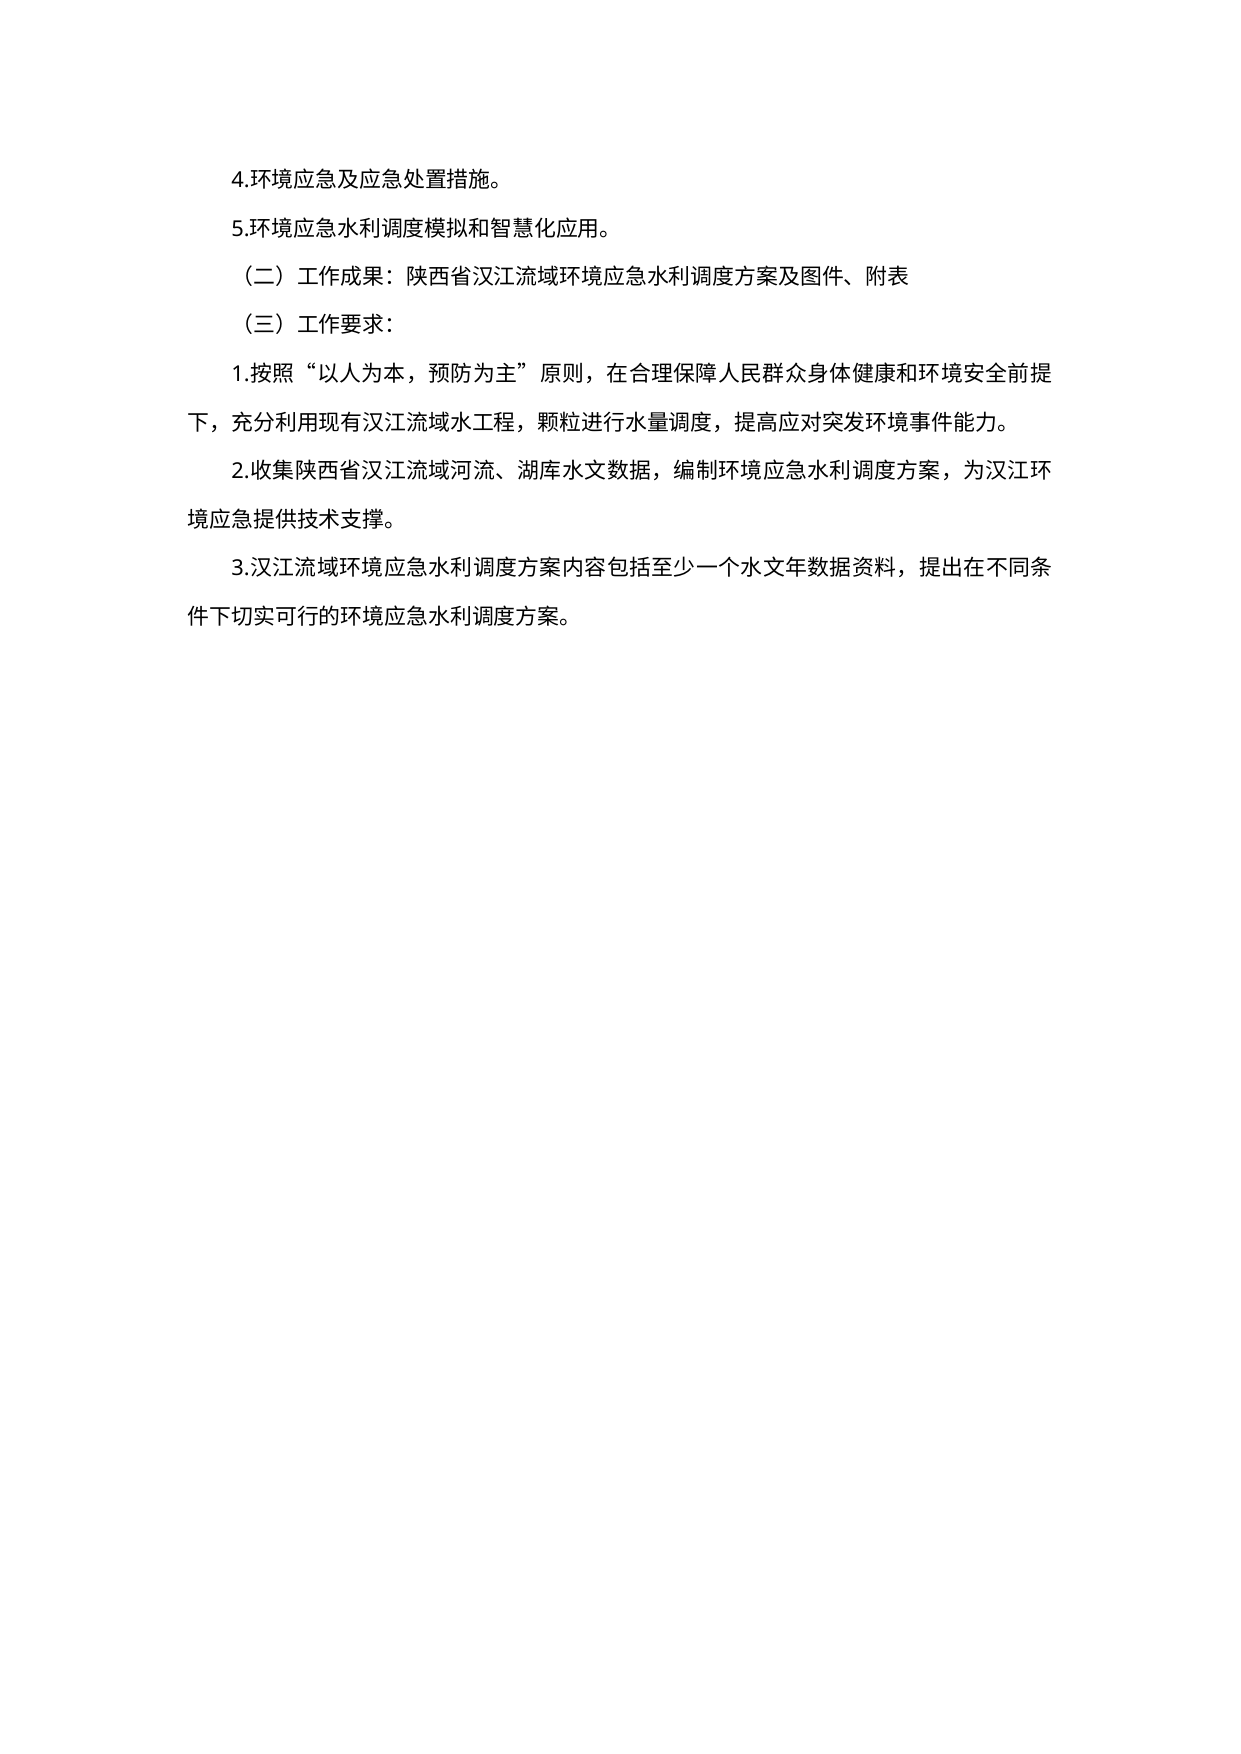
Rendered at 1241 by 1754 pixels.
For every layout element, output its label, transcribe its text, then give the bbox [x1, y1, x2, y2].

text （三）工作要求： [187, 307, 1053, 339]
text 4.环境应急及应急处置措施。 [187, 162, 1053, 194]
text 5.环境应急水利调度模拟和智慧化应用。 [187, 210, 1053, 243]
text （二）工作成果：陕西省汉江流域环境应急水利调度方案及图件、附表 [187, 259, 1053, 291]
text 3.汉江流域环境应急水利调度方案内容包括至少一个水文年数据资料，提出在不同条件下切实可行的环境应急水利调度方案。 [187, 549, 1053, 631]
text 1.按照“以人为本，预防为主”原则，在合理保障人民群众身体健康和环境安全前提下，充分利用现有汉江流域水工程，颗粒进行水量调度，提高应对突发环境事件能力。 [187, 355, 1053, 437]
text 2.收集陕西省汉江流域河流、湖库水文数据，编制环境应急水利调度方案，为汉江环境应急提供技术支撑。 [187, 452, 1053, 534]
